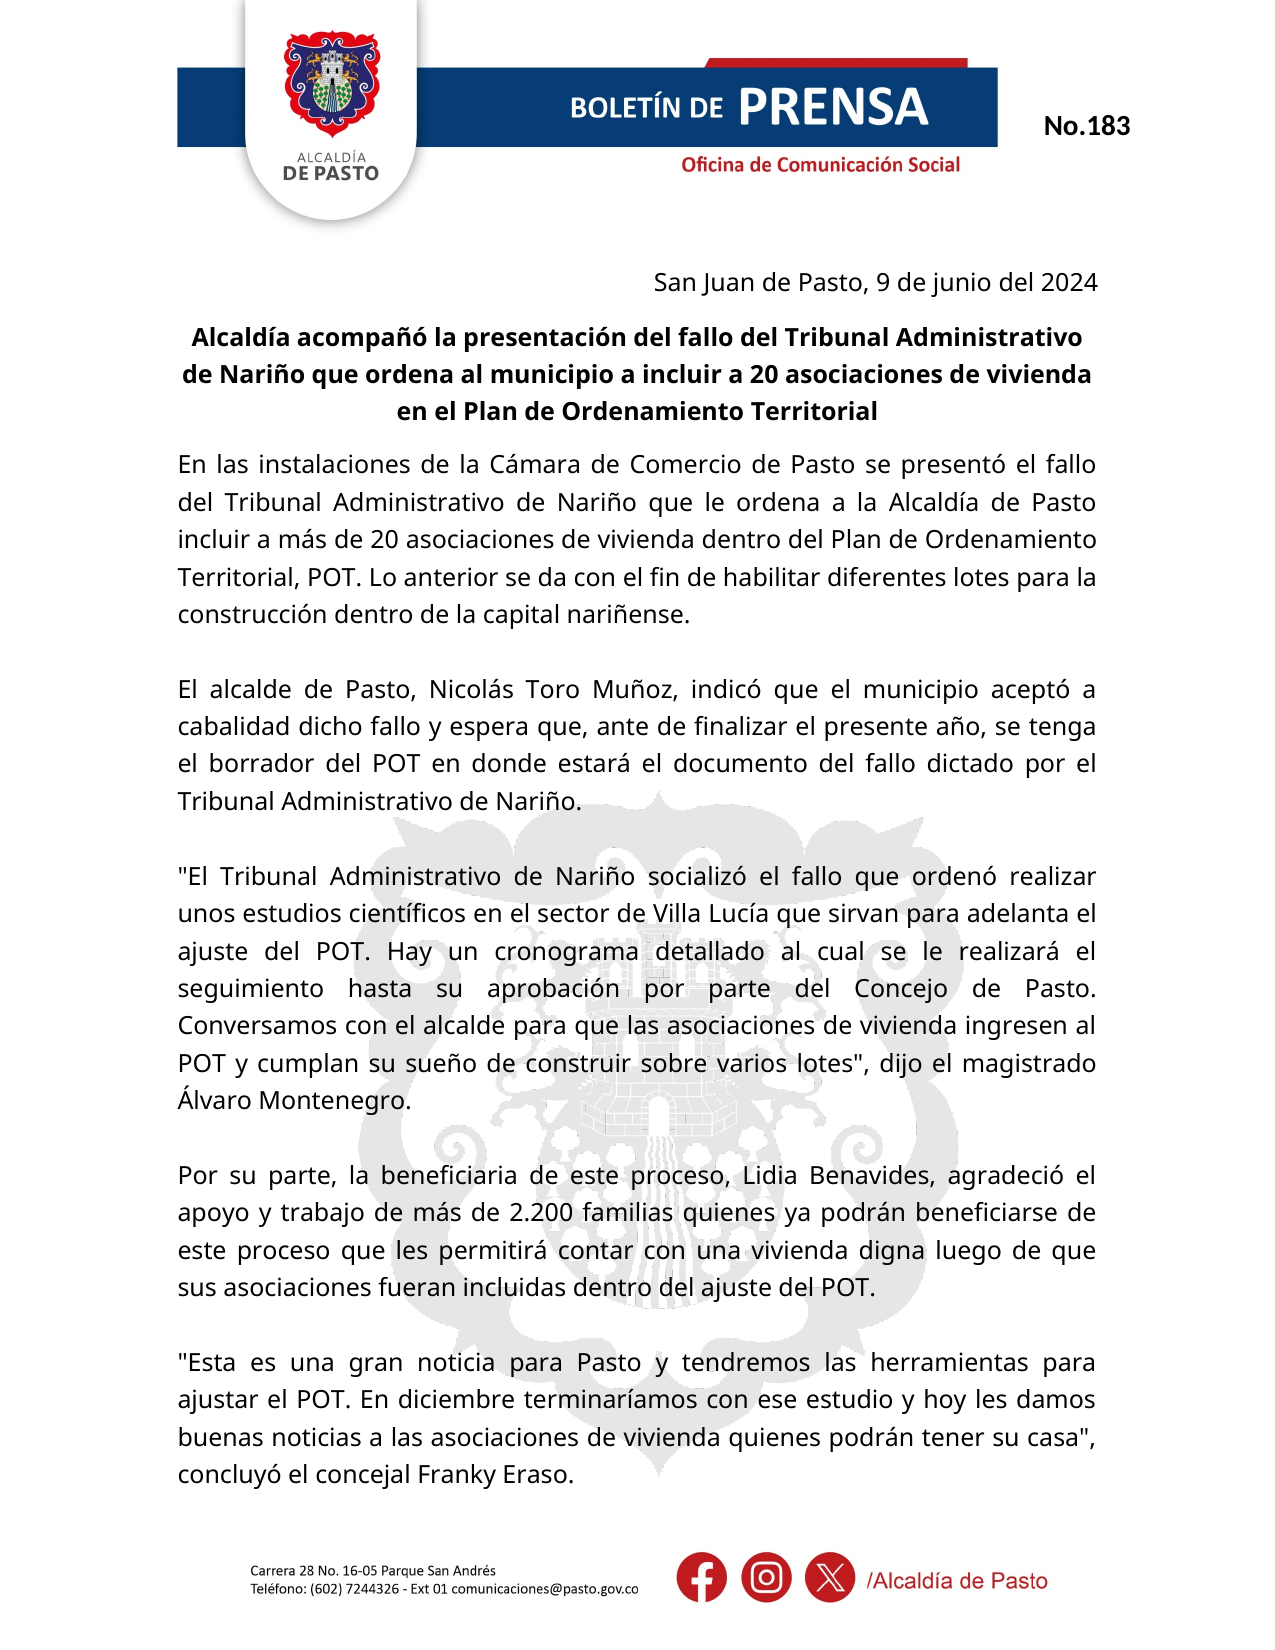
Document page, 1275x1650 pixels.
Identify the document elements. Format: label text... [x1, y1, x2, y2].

text Alcaldía acompañó la presentación del fallo del Tribunal Administrativo de Nariño que ordena al municipio a incluir a 20 asociaciones de vivienda en el Plan de Ordenamiento Territorial [177, 320, 1098, 428]
text "El Tribunal Administrativo de Nariño socializó el fallo que ordenó realizar unos estudios científicos en el sector de Villa Lucía que sirvan para adelanta el ajuste del POT. Hay un cronograma detallado al cual se le realizará el seguimiento hasta su aprobación por parte del Concejo de Pasto. Conversamos con el alcalde para que las asociaciones de vivienda ingresen al POT y cumplan su sueño de construir sobre varios lotes", dijo el magistrado Álvaro Montenegro. [177, 858, 1098, 1117]
text Por su parte, la beneficiaria de este proceso, Lidia Benavides, agradeció el apoyo y trabajo de más de 2.200 familias quienes ya podrán beneficiarse de este proceso que les permitirá contar con una vivienda digna luego de que sus asociaciones fueran incluidas dentro del ajuste del POT. [177, 1157, 1098, 1304]
text El alcalde de Pasto, Nicolás Toro Muñoz, indicó que el municipio aceptó a cabalidad dicho fallo y espera que, ante de finalizar el presente año, se tenga el borrador del POT en donde estará el documento del fallo dictado por el Tribunal Administrativo de Nariño. [177, 671, 1098, 818]
picture [177, 0, 1098, 237]
text En las instalaciones de la Cámara de Comercio de Pasto se presentó el fallo del Tribunal Administrativo de Nariño que le ordena a la Alcaldía de Pasto incluir a más de 20 asociaciones de vivienda dentro del Plan de Ordenamiento Territorial, POT. Lo anterior se da con el fin de habilitar diferentes lotes para la construcción dentro de la capital nariñense. [177, 447, 1098, 631]
text San Juan de Pasto, 9 de junio del 2024 [177, 264, 1098, 298]
picture [102, 389, 1173, 1650]
text "Esta es una gran noticia para Pasto y tendremos las herramientas para ajustar el POT. En diciembre terminaríamos con ese estudio y hoy les damos buenas noticias a las asociaciones de vivienda quienes podrán tener su casa", concluyó el concejal Franky Eraso. [177, 1344, 1098, 1491]
